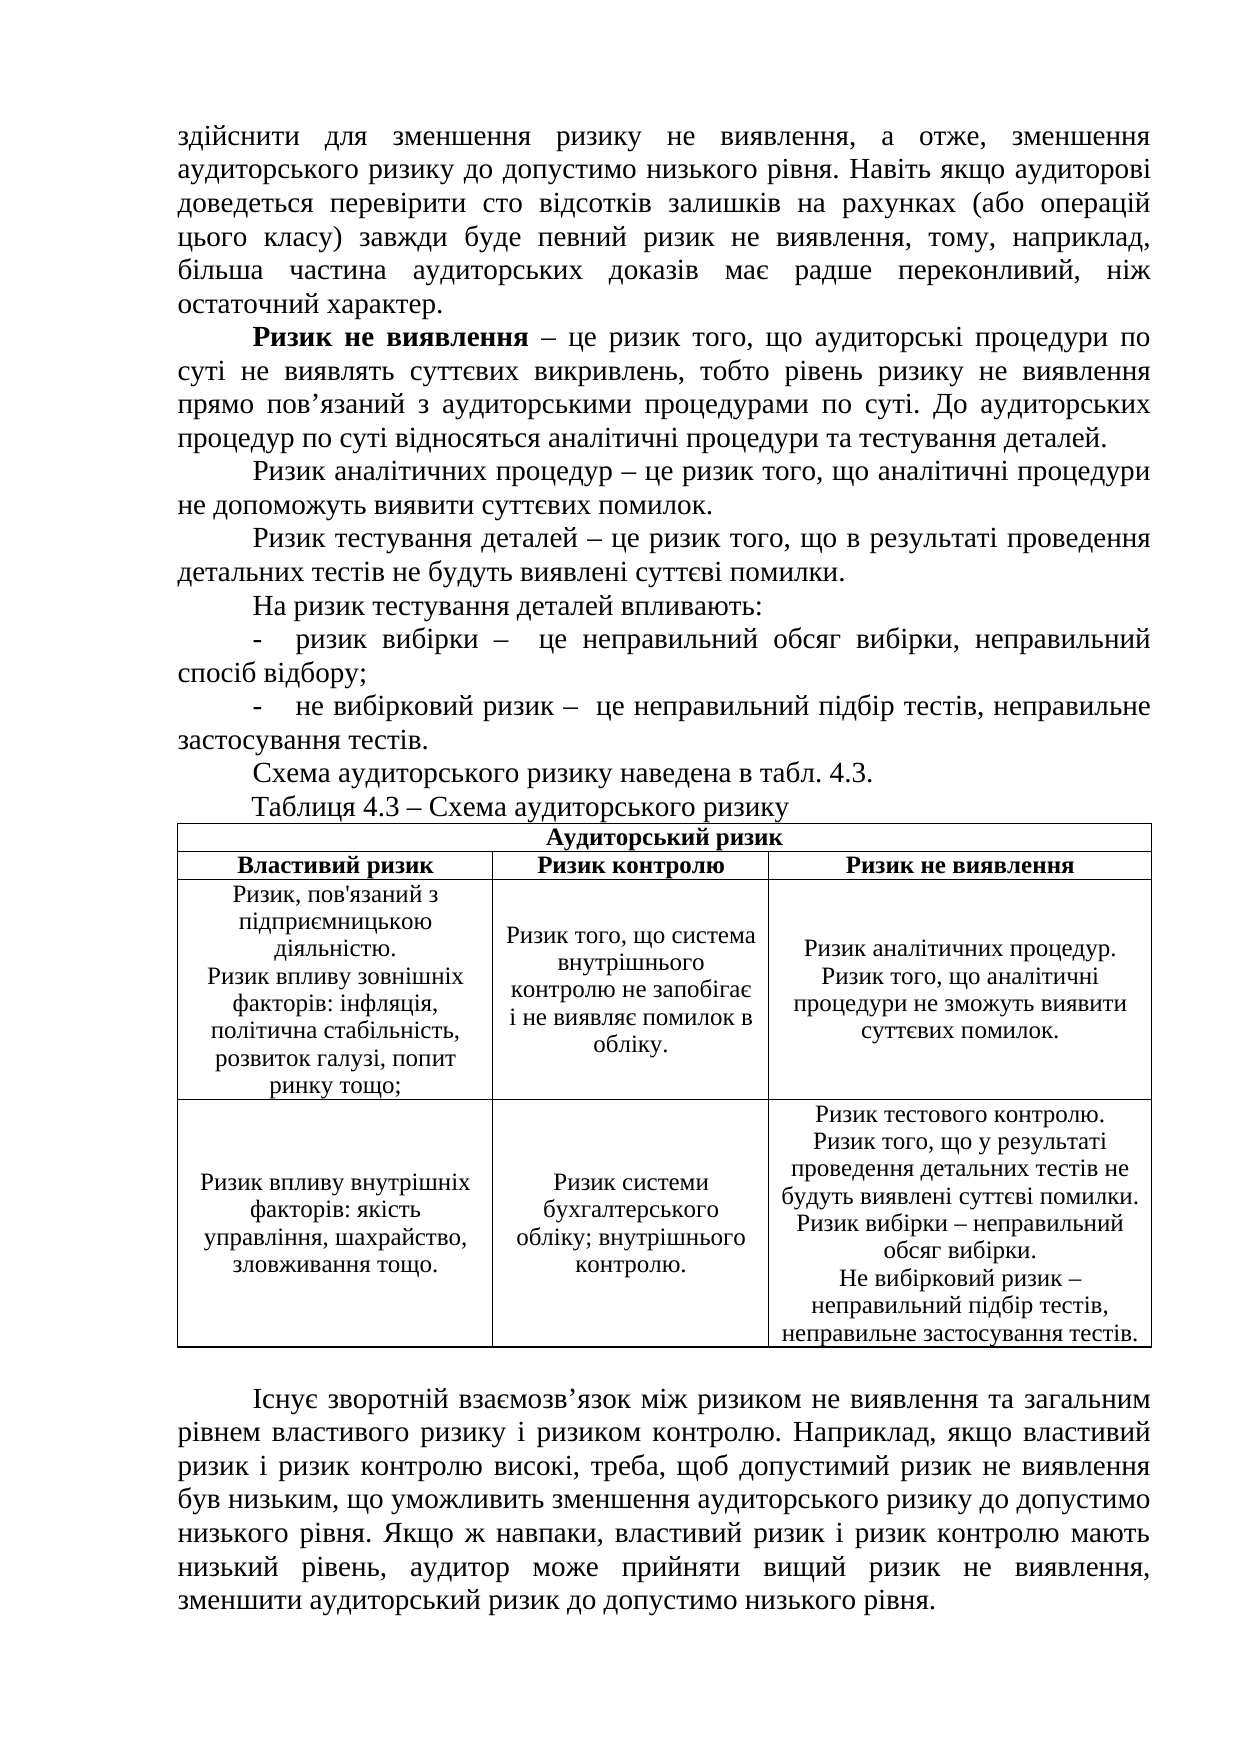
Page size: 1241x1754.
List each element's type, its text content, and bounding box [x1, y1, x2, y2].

table_cell Ризик впливу внутрішніх факторів: якість управління, шахрайство, зловживання тощо. [178, 1100, 492, 1346]
list ризик вибірки ‒ це неправильний обсяг вибірки, неправильний спосіб відбору; [177, 621, 1152, 688]
table_cell Ризик того, що система внутрішнього контролю не запобігає і не виявляє помилок в обліку. [493, 880, 768, 1099]
table_cell Ризик контролю [493, 852, 768, 879]
table_cell Властивий ризик [178, 852, 492, 879]
table_cell Ризик не виявлення [769, 852, 1151, 879]
table_cell Ризик аналітичних процедур. Ризик того, що аналітичні процедури не зможуть виявити суттєвих помилок. [769, 880, 1151, 1099]
text Ризик тестування деталей ‒ це ризик того, що в результаті проведення детальних тестів не будуть виявлені суттєві помилки. [177, 521, 1152, 588]
text Існує зворотній взаємозв’язок між ризиком не виявлення та загальним рівнем властивого ризику і ризиком контролю. Наприклад, якщо властивий ризик і ризик контролю високі, треба, щоб допустимий ризик не виявлення був низьким, що уможливить зменшення аудиторського ризику до допустимо низького рівня. Якщо ж навпаки, властивий ризик і ризик контролю мають низький рівень, аудитор може прийняти вищий ризик не виявлення, зменшити аудиторський ризик до допустимо низького рівня. [177, 1381, 1152, 1616]
table_cell Ризик тестового контролю. Ризик того, що у результаті проведення детальних тестів не будуть виявлені суттєві помилки. Ризик вибірки – неправильний обсяг вибірки. Не вибірковий ризик – неправильний підбір тестів, неправильне застосування тестів. [769, 1100, 1151, 1346]
text Ризик не виявлення – це ризик того, що аудиторські процедури по суті не виявлять суттєвих викривлень, тобто рівень ризику не виявлення прямо пов’язаний з аудиторськими процедурами по суті. До аудиторських процедур по суті відносяться аналітичні процедури та тестування деталей. [177, 319, 1152, 453]
text Схема аудиторського ризику наведена в табл. 4.3. [177, 755, 1152, 789]
list не вибірковий ризик ‒ це неправильний підбір тестів, неправильне застосування тестів. [177, 688, 1152, 755]
table_header Аудиторський ризик [178, 824, 1151, 851]
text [177, 118, 1152, 319]
table_cell Ризик, пов'язаний з підприємницькою діяльністю. Ризик впливу зовнішніх факторів: інфляція, політична стабільність, розвиток галузі, попит ринку тощо; [178, 880, 492, 1099]
text Таблиця 4.3 – Схема аудиторського ризику [177, 789, 1152, 822]
text Ризик аналітичних процедур ‒ це ризик того, що аналітичні процедури не допоможуть виявити суттєвих помилок. [177, 453, 1152, 521]
table_cell Ризик системи бухгалтерського обліку; внутрішнього контролю. [493, 1100, 768, 1346]
text На ризик тестування деталей впливають: [177, 588, 1152, 621]
